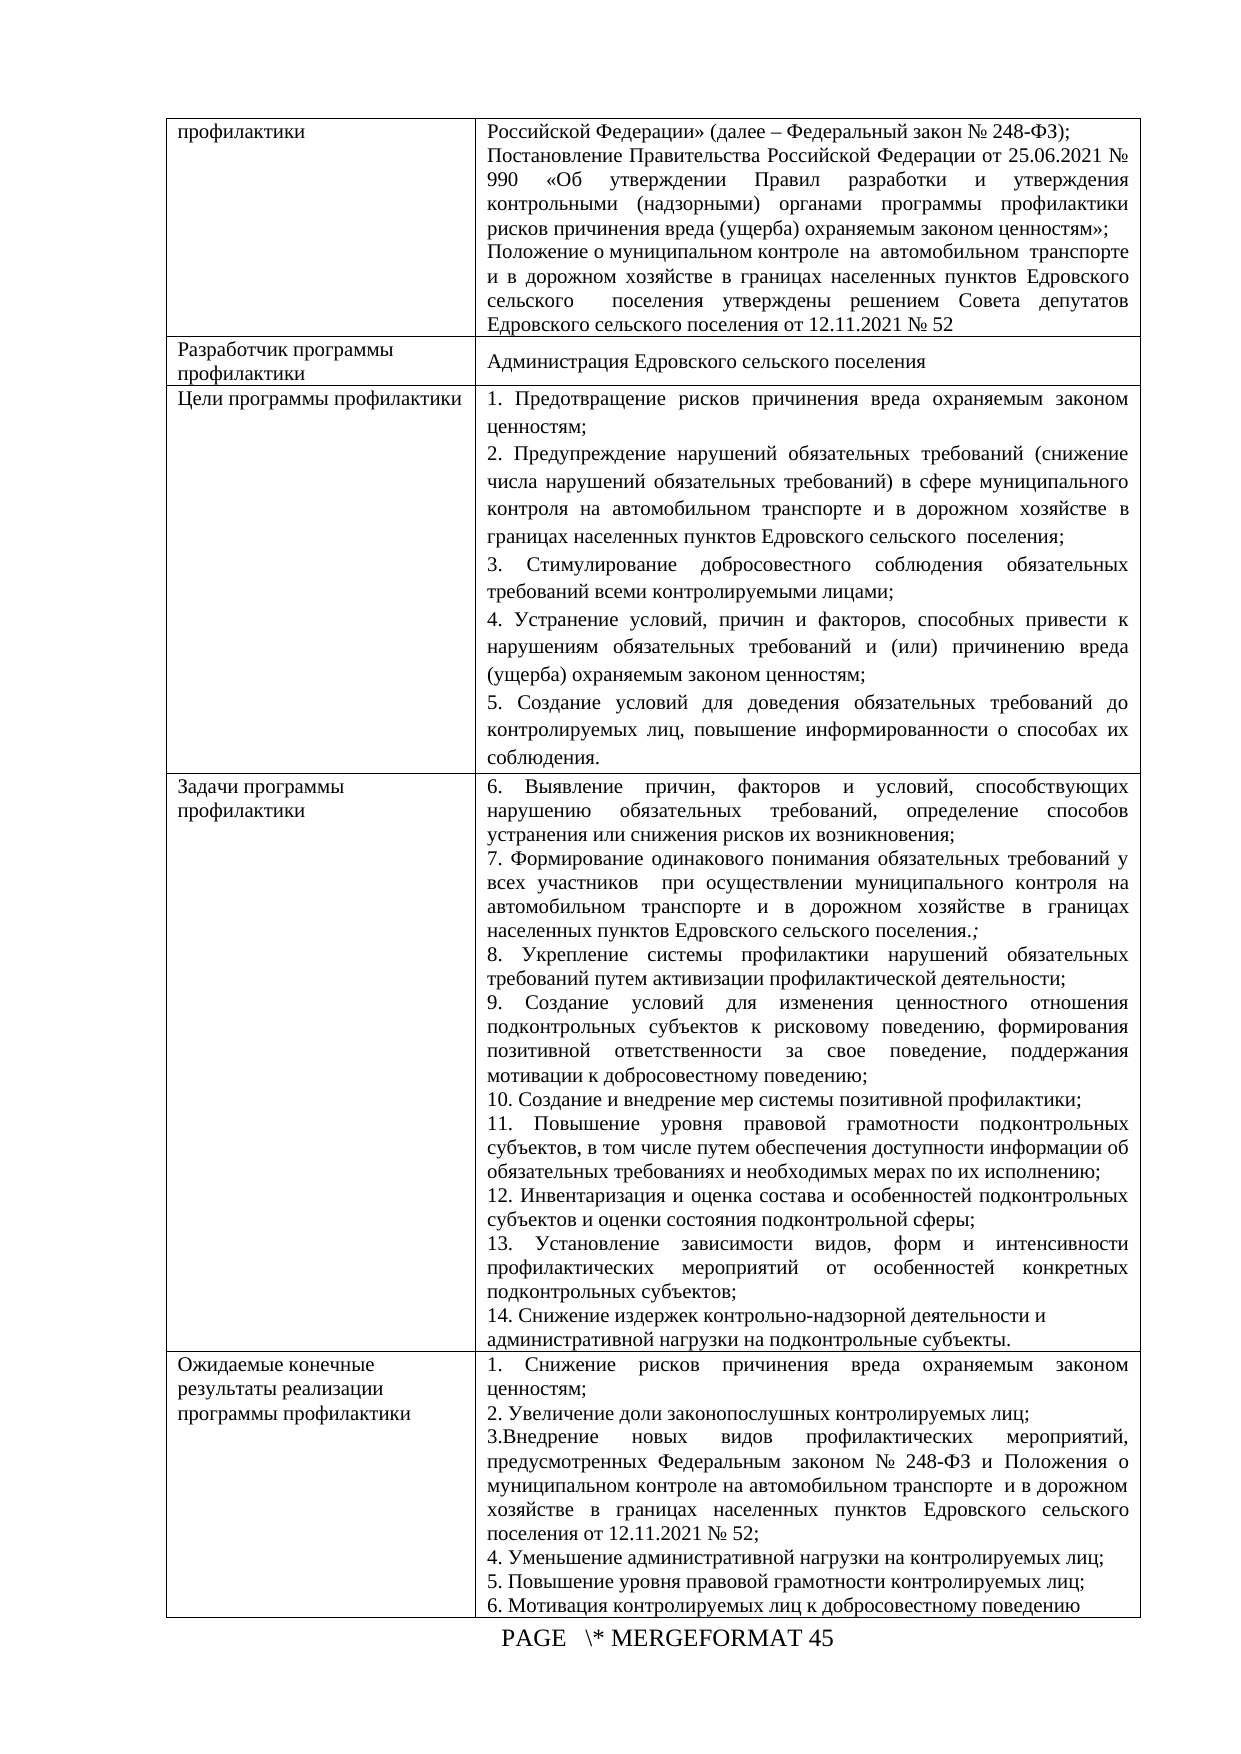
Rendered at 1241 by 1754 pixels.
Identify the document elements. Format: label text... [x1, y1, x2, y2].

table_cell Задачи программы профилактики [167, 774, 475, 1351]
table_cell 1. Снижение рисков причинения вреда охраняемым законом ценностям; 2. Увеличение доли законопослушных контролируемых лиц; 3.Внедрение новых видов профилактических мероприятий, предусмотренных Федеральным законом № 248-ФЗ и Положения о муниципальном контроле на автомобильном транспорте и в дорожном хозяйстве в границах населенных пунктов Едровского сельского поселения от 12.11.2021 № 52; 4. Уменьшение административной нагрузки на контролируемых лиц; 5. Повышение уровня правовой грамотности контролируемых лиц; 6. Мотивация контролируемых лиц к добросовестному поведению [476, 1352, 1140, 1617]
table_cell 6. Выявление причин, факторов и условий, способствующих нарушению обязательных требований, определение способов устранения или снижения рисков их возникновения; 7. Формирование одинакового понимания обязательных требований у всех участников при осуществлении муниципального контроля на автомобильном транспорте и в дорожном хозяйстве в границах населенных пунктов Едровского сельского поселения.; 8. Укрепление системы профилактики нарушений обязательных требований путем активизации профилактической деятельности; 9. Создание условий для изменения ценностного отношения подконтрольных субъектов к рисковому поведению, формирования позитивной ответственности за свое поведение, поддержания мотивации к добросовестному поведению; 10. Создание и внедрение мер системы позитивной профилактики; 11. Повышение уровня правовой грамотности подконтрольных субъектов, в том числе путем обеспечения доступности информации об обязательных требованиях и необходимых мерах по их исполнению; 12. Инвентаризация и оценка состава и особенностей подконтрольных субъектов и оценки состояния подконтрольной сферы; 13. Установление зависимости видов, форм и интенсивности профилактических мероприятий от особенностей конкретных подконтрольных субъектов; 14. Снижение издержек контрольно-надзорной деятельности и административной нагрузки на подконтрольные субъекты. [476, 774, 1140, 1351]
table_cell Разработчик программы профилактики [167, 337, 475, 385]
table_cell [167, 119, 475, 336]
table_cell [476, 119, 1140, 336]
table_cell Ожидаемые конечные результаты реализации программы профилактики [167, 1352, 475, 1617]
table_cell Цели программы профилактики [167, 386, 475, 773]
table_cell 1. Предотвращение рисков причинения вреда охраняемым законом ценностям; 2. Предупреждение нарушений обязательных требований (снижение числа нарушений обязательных требований) в сфере муниципального контроля на автомобильном транспорте и в дорожном хозяйстве в границах населенных пунктов Едровского сельского поселения; 3. Стимулирование добросовестного соблюдения обязательных требований всеми контролируемыми лицами; 4. Устранение условий, причин и факторов, способных привести к нарушениям обязательных требований и (или) причинению вреда (ущерба) охраняемым законом ценностям; 5. Создание условий для доведения обязательных требований до контролируемых лиц, повышение информированности о способах их соблюдения. [476, 386, 1140, 773]
table_cell Администрация Едровского сельского поселения [476, 337, 1140, 385]
